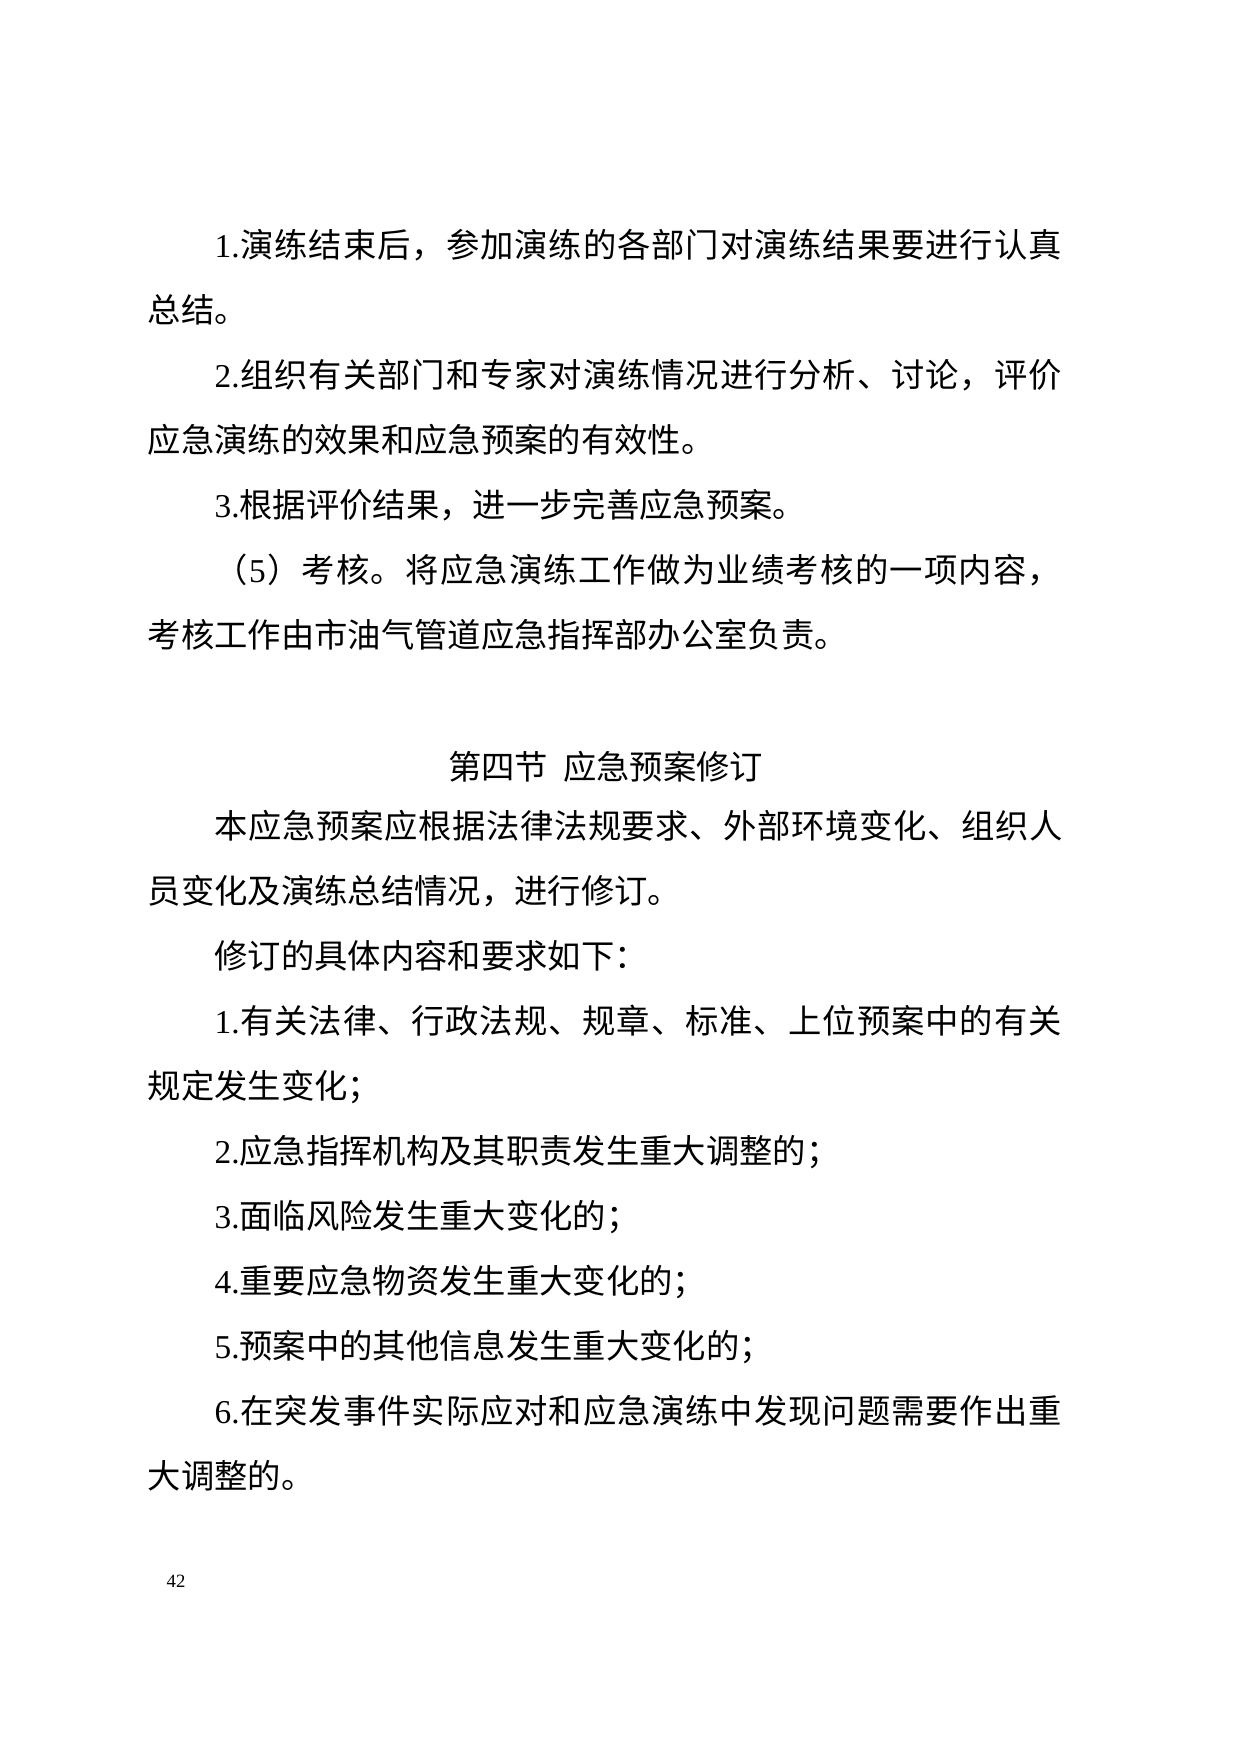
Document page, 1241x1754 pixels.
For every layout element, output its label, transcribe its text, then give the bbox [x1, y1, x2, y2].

text 4.重要应急物资发生重大变化的； [148, 1246, 1063, 1311]
subtitle 第四节 应急预案修订 [148, 731, 1063, 791]
text 1.演练结束后，参加演练的各部门对演练结果要进行认真总结。 [148, 211, 1063, 341]
text 2.应急指挥机构及其职责发生重大调整的； [148, 1116, 1063, 1181]
text 6.在突发事件实际应对和应急演练中发现问题需要作出重大调整的。 [148, 1376, 1063, 1506]
text 5.预案中的其他信息发生重大变化的； [148, 1311, 1063, 1376]
text （5）考核。将应急演练工作做为业绩考核的一项内容，考核工作由市油气管道应急指挥部办公室负责。 [148, 536, 1063, 666]
text 2.组织有关部门和专家对演练情况进行分析、讨论，评价应急演练的效果和应急预案的有效性。 [148, 341, 1063, 471]
text 本应急预案应根据法律法规要求、外部环境变化、组织人员变化及演练总结情况，进行修订。 [148, 791, 1063, 921]
text 3.面临风险发生重大变化的； [148, 1181, 1063, 1246]
text 1.有关法律、行政法规、规章、标准、上位预案中的有关规定发生变化； [148, 986, 1063, 1116]
text 3.根据评价结果，进一步完善应急预案。 [148, 471, 1063, 536]
text 修订的具体内容和要求如下： [148, 921, 1063, 986]
